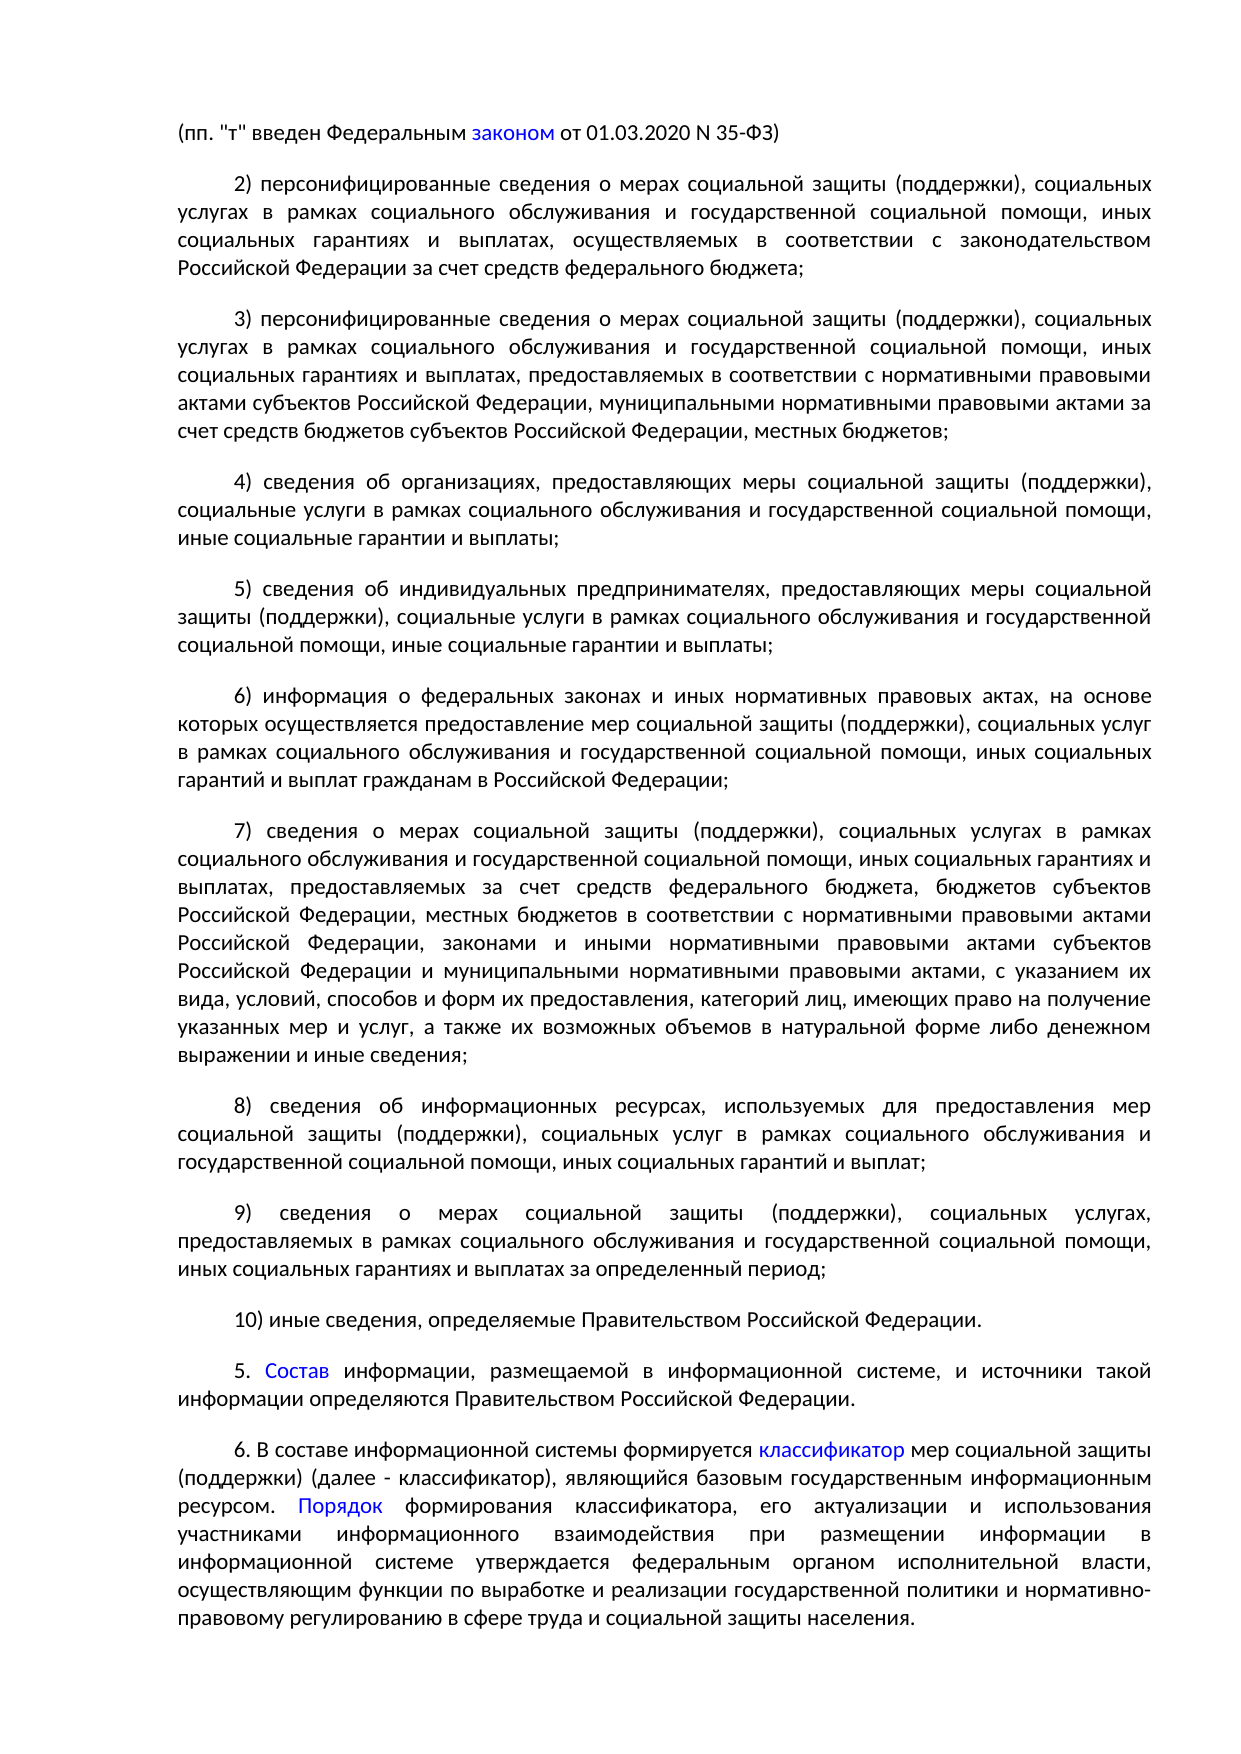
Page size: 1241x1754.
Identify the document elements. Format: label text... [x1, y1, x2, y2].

text (пп. "т" введен Федеральным законом от 01.03.2020 N 35-ФЗ) [177, 118, 1152, 146]
text 10) иные сведения, определяемые Правительством Российской Федерации. [177, 1305, 1152, 1333]
text 5) сведения об индивидуальных предпринимателях, предоставляющих меры социальной защиты (поддержки), социальные услуги в рамках социального обслуживания и государственной социальной помощи, иные социальные гарантии и выплаты; [177, 574, 1152, 658]
text 4) сведения об организациях, предоставляющих меры социальной защиты (поддержки), социальные услуги в рамках социального обслуживания и государственной социальной помощи, иные социальные гарантии и выплаты; [177, 467, 1152, 551]
text 7) сведения о мерах социальной защиты (поддержки), социальных услугах в рамках социального обслуживания и государственной социальной помощи, иных социальных гарантиях и выплатах, предоставляемых за счет средств федерального бюджета, бюджетов субъектов Российской Федерации, местных бюджетов в соответствии с нормативными правовыми актами Российской Федерации, законами и иными нормативными правовыми актами субъектов Российской Федерации и муниципальными нормативными правовыми актами, с указанием их вида, условий, способов и форм их предоставления, категорий лиц, имеющих право на получение указанных мер и услуг, а также их возможных объемов в натуральной форме либо денежном выражении и иные сведения; [177, 816, 1152, 1068]
text 6) информация о федеральных законах и иных нормативных правовых актах, на основе которых осуществляется предоставление мер социальной защиты (поддержки), социальных услуг в рамках социального обслуживания и государственной социальной помощи, иных социальных гарантий и выплат гражданам в Российской Федерации; [177, 681, 1152, 793]
text 6. В составе информационной системы формируется классификатор мер социальной защиты (поддержки) (далее - классификатор), являющийся базовым государственным информационным ресурсом. Порядок формирования классификатора, его актуализации и использования участниками информационного взаимодействия при размещении информации в информационной системе утверждается федеральным органом исполнительной власти, осуществляющим функции по выработке и реализации государственной политики и нормативно-правовому регулированию в сфере труда и социальной защиты населения. [177, 1435, 1152, 1631]
text 5. Состав информации, размещаемой в информационной системе, и источники такой информации определяются Правительством Российской Федерации. [177, 1356, 1152, 1412]
text 9) сведения о мерах социальной защиты (поддержки), социальных услугах, предоставляемых в рамках социального обслуживания и государственной социальной помощи, иных социальных гарантиях и выплатах за определенный период; [177, 1198, 1152, 1282]
text 2) персонифицированные сведения о мерах социальной защиты (поддержки), социальных услугах в рамках социального обслуживания и государственной социальной помощи, иных социальных гарантиях и выплатах, осуществляемых в соответствии с законодательством Российской Федерации за счет средств федерального бюджета; [177, 169, 1152, 281]
text 3) персонифицированные сведения о мерах социальной защиты (поддержки), социальных услугах в рамках социального обслуживания и государственной социальной помощи, иных социальных гарантиях и выплатах, предоставляемых в соответствии с нормативными правовыми актами субъектов Российской Федерации, муниципальными нормативными правовыми актами за счет средств бюджетов субъектов Российской Федерации, местных бюджетов; [177, 304, 1152, 444]
text 8) сведения об информационных ресурсах, используемых для предоставления мер социальной защиты (поддержки), социальных услуг в рамках социального обслуживания и государственной социальной помощи, иных социальных гарантий и выплат; [177, 1091, 1152, 1175]
